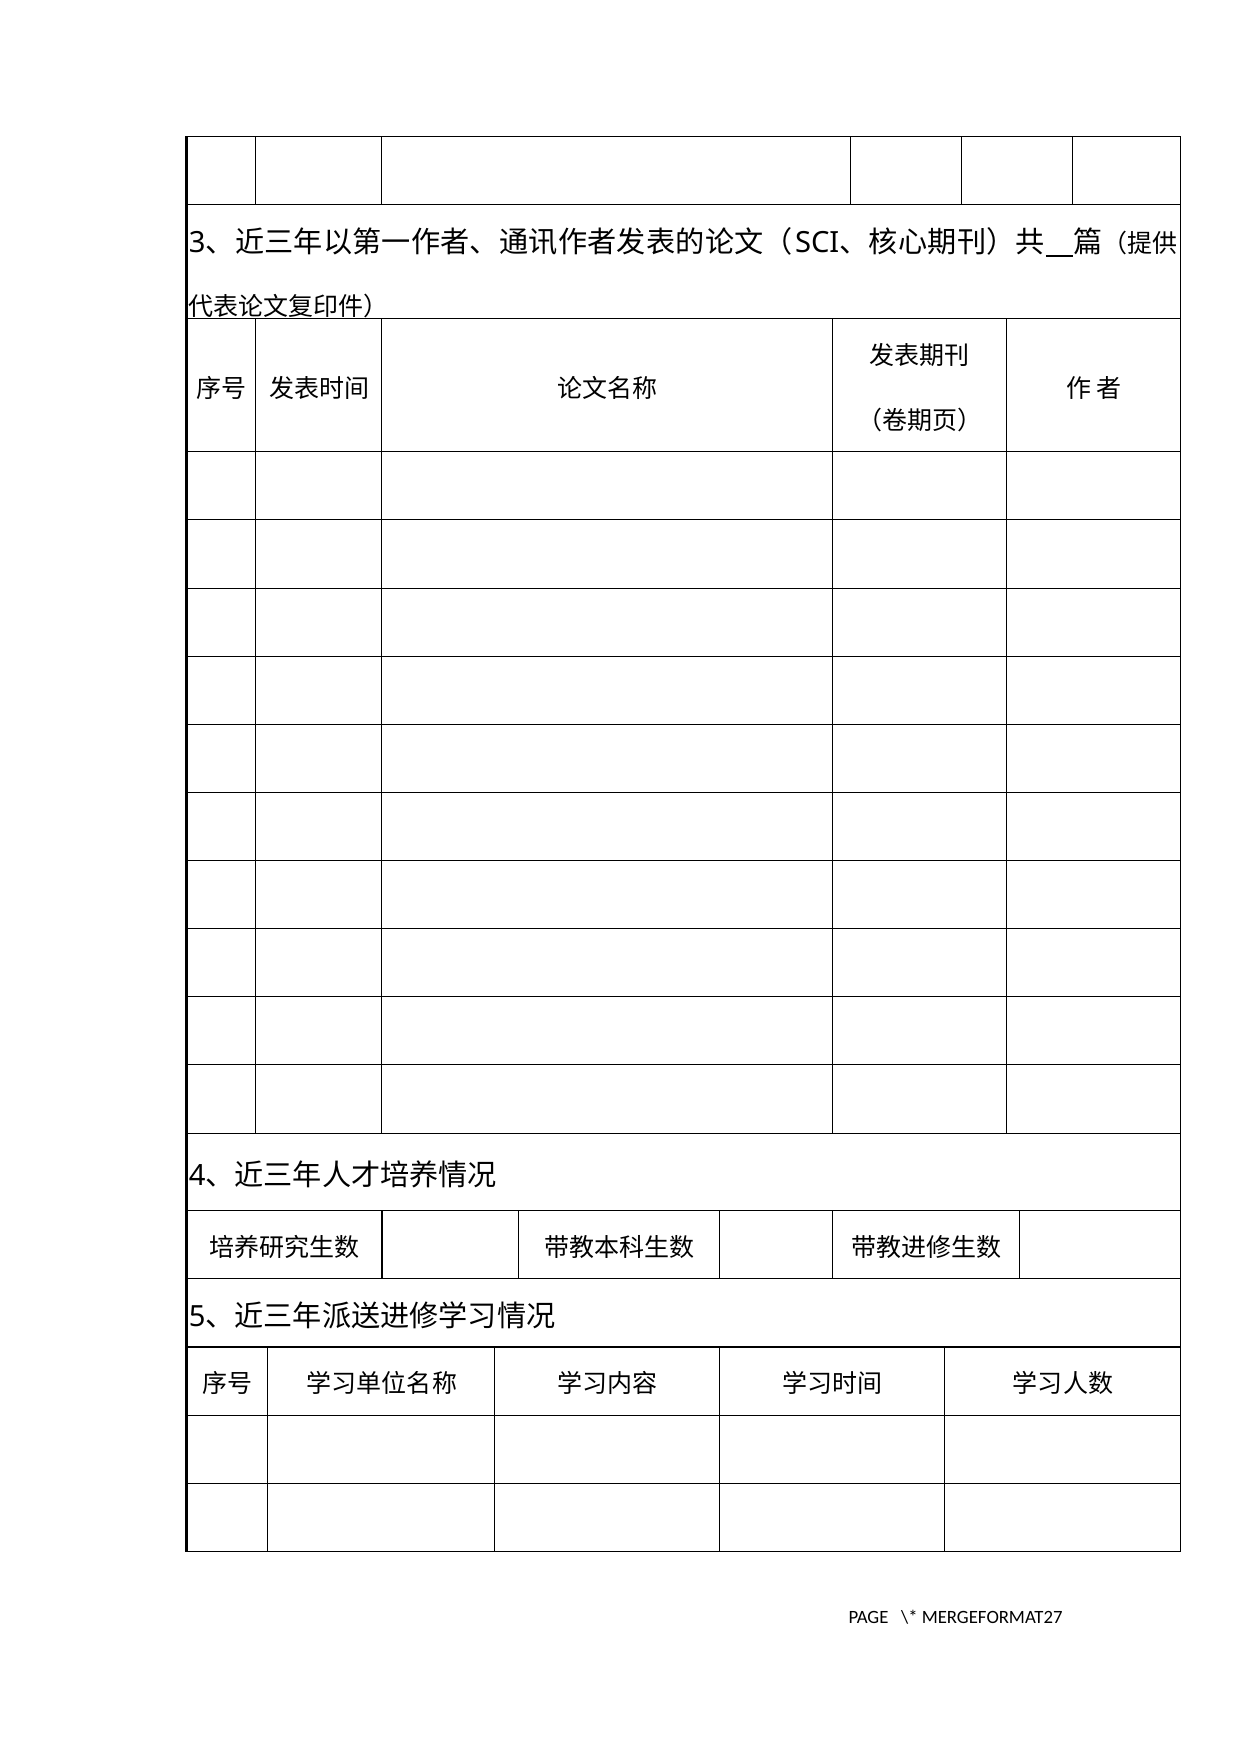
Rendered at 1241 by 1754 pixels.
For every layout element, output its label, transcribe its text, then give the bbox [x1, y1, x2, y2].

table_cell [382, 793, 832, 860]
table_cell [256, 137, 381, 204]
table_cell 发表期刊 （卷期页） [833, 319, 1006, 451]
table_cell [188, 137, 255, 204]
table_cell [256, 725, 381, 792]
table_cell [188, 997, 255, 1064]
table_cell [1007, 452, 1180, 519]
table_cell 5、近三年派送进修学习情况 [188, 1279, 1180, 1346]
table_cell [188, 725, 255, 792]
table_cell [495, 1484, 719, 1551]
table_cell [256, 1065, 381, 1132]
table_cell [256, 997, 381, 1064]
table_cell 带教本科生数 [519, 1211, 719, 1278]
table_cell [188, 452, 255, 519]
table_cell [1007, 589, 1180, 656]
table_cell [720, 1484, 944, 1551]
table_cell [945, 1484, 1180, 1551]
table_cell 学习内容 [495, 1348, 719, 1414]
table_cell 序号 [188, 319, 255, 451]
table_cell [188, 793, 255, 860]
table_cell [382, 589, 832, 656]
table_cell [382, 520, 832, 587]
table_cell [256, 793, 381, 860]
table_cell [382, 657, 832, 724]
table_cell 学习单位名称 [268, 1348, 494, 1414]
table_cell [1020, 1211, 1180, 1278]
table_cell [720, 1416, 944, 1483]
table_cell [1007, 657, 1180, 724]
table_cell 发表时间 [256, 319, 381, 451]
table_cell 作 者 [1007, 319, 1180, 451]
table_cell [1007, 725, 1180, 792]
table_cell [962, 137, 1072, 204]
table_cell [256, 929, 381, 996]
table_cell [833, 1065, 1006, 1132]
table_cell [188, 1416, 267, 1483]
table_cell 培养研究生数 [188, 1211, 381, 1278]
table_cell [256, 657, 381, 724]
table_cell [833, 861, 1006, 928]
table_cell 3、近三年以第一作者、通讯作者发表的论文（SCI、核心期刊）共 篇（提供代表论文复印件） [188, 205, 1180, 318]
table_cell [382, 725, 832, 792]
table_cell [720, 1211, 832, 1278]
table_cell [1007, 997, 1180, 1064]
table_cell [1007, 1065, 1180, 1132]
table_cell [256, 452, 381, 519]
table_cell [945, 1416, 1180, 1483]
table_cell [188, 861, 255, 928]
table_cell [833, 997, 1006, 1064]
table_cell [1007, 929, 1180, 996]
table_cell 带教进修生数 [833, 1211, 1019, 1278]
table_cell [382, 1065, 832, 1132]
table_cell [495, 1416, 719, 1483]
table_cell 论文名称 [382, 319, 832, 451]
table_cell [188, 929, 255, 996]
table_cell [851, 137, 961, 204]
table_cell [833, 589, 1006, 656]
table_cell [833, 657, 1006, 724]
table_cell [382, 997, 832, 1064]
table_cell [382, 929, 832, 996]
table_cell [382, 861, 832, 928]
table_cell [382, 452, 832, 519]
table_cell [188, 657, 255, 724]
table_cell [1007, 793, 1180, 860]
table_cell 4、近三年人才培养情况 [188, 1134, 1180, 1210]
table_cell [188, 589, 255, 656]
table_cell [833, 520, 1006, 587]
table_cell [256, 520, 381, 587]
table_cell [1007, 520, 1180, 587]
table_cell [188, 1484, 267, 1551]
table_cell 学习人数 [945, 1348, 1180, 1414]
table_cell [833, 725, 1006, 792]
table_cell [256, 589, 381, 656]
table_cell [188, 1065, 255, 1132]
table_cell [1007, 861, 1180, 928]
table_cell [1073, 137, 1180, 204]
table_cell [383, 1211, 518, 1278]
table_cell [268, 1484, 494, 1551]
table_cell [256, 861, 381, 928]
table_cell [188, 520, 255, 587]
table_cell [833, 929, 1006, 996]
table_cell [382, 137, 850, 204]
table_cell [833, 793, 1006, 860]
table_cell 序号 [188, 1348, 267, 1414]
table_cell 学习时间 [720, 1348, 944, 1414]
table_cell [833, 452, 1006, 519]
table_cell [268, 1416, 494, 1483]
